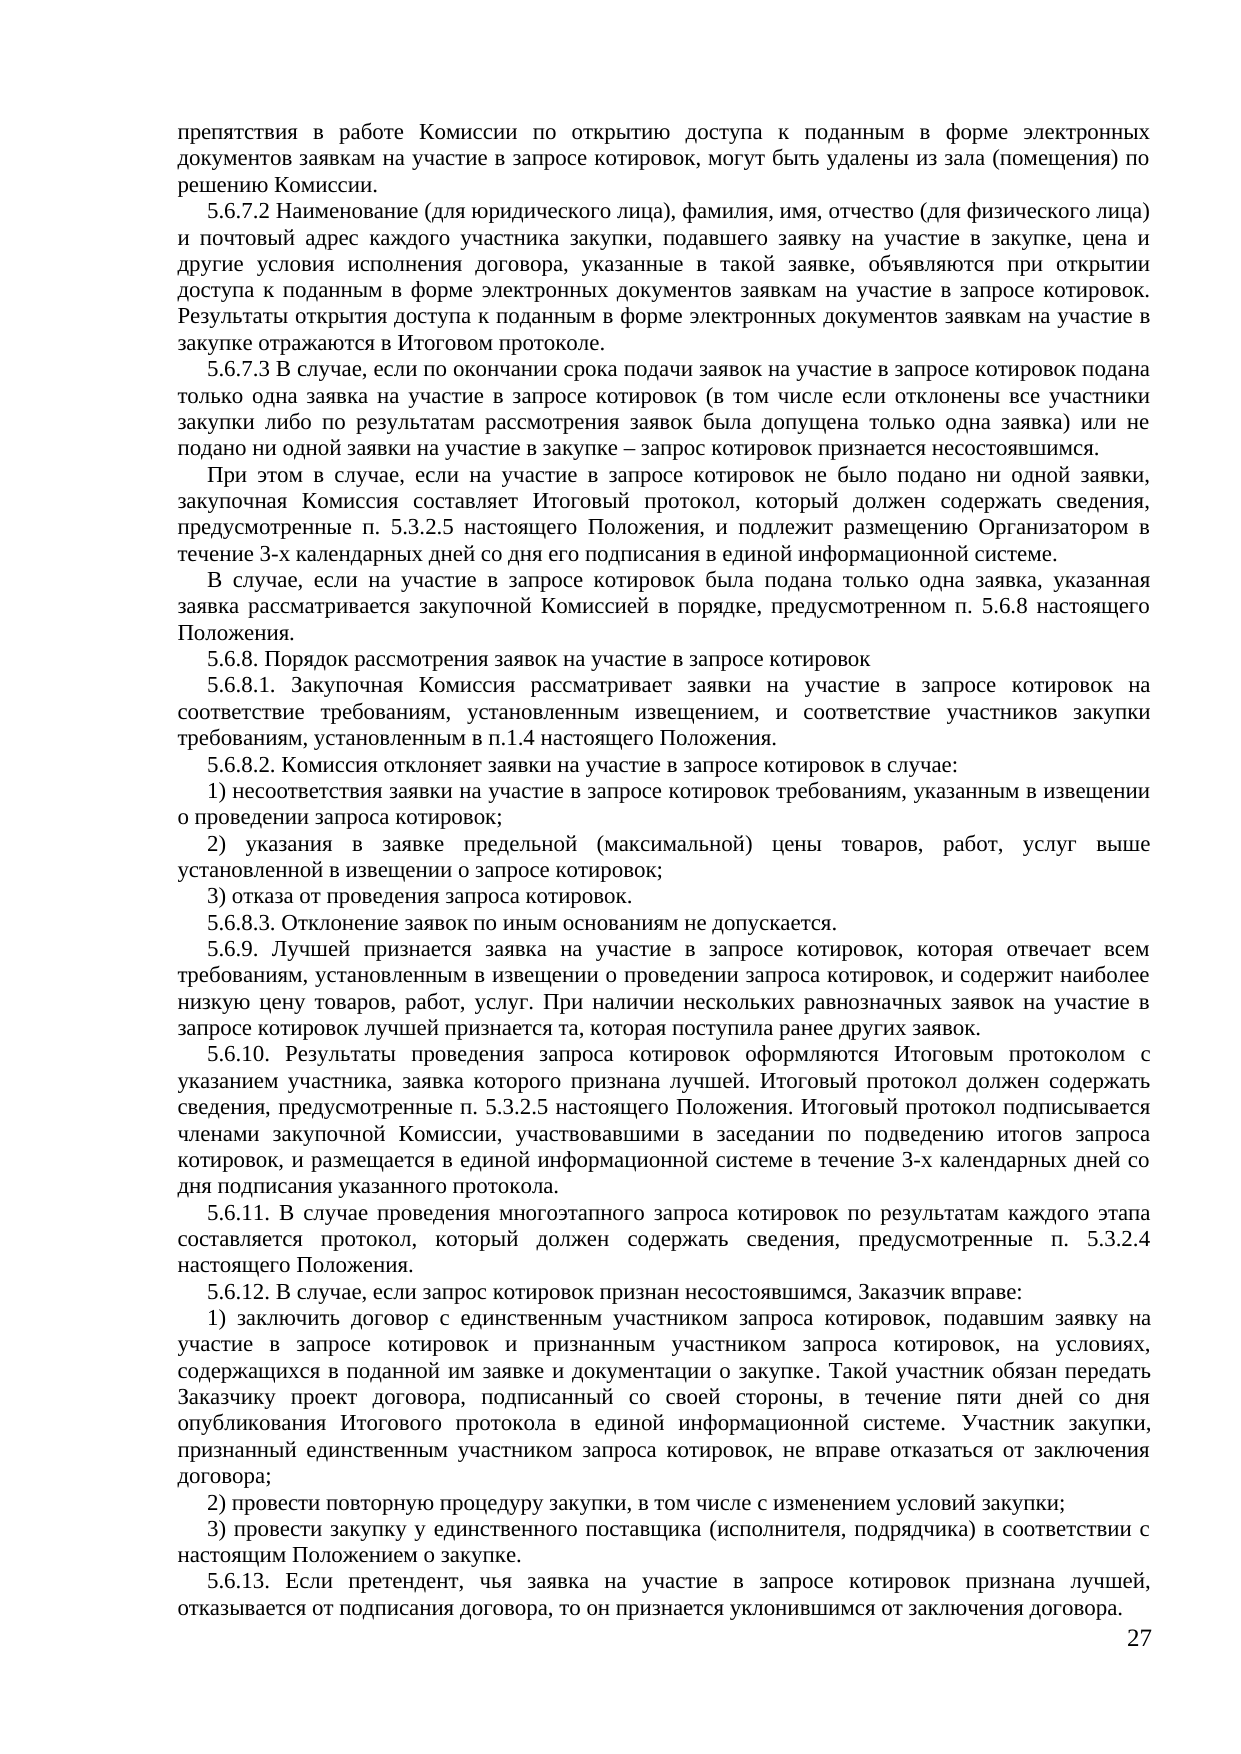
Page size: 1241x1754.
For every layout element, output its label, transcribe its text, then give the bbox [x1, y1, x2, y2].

text 5.6.11. В случае проведения многоэтапного запроса котировок по результатам каждого этапа составляется протокол, который должен содержать сведения, предусмотренные п. 5.3.2.4 настоящего Положения. [177, 1199, 1152, 1278]
text 1) несоответствия заявки на участие в запросе котировок требованиям, указанным в извещении о проведении запроса котировок; [177, 777, 1152, 830]
text 5.6.8.1. Закупочная Комиссия рассматривает заявки на участие в запросе котировок на соответствие требованиям, установленным извещением, и соответствие участников закупки требованиям, установленным в п.1.4 настоящего Положения. [177, 672, 1152, 751]
text 5.6.12. В случае, если запрос котировок признан несостоявшимся, Заказчик вправе: [177, 1278, 1152, 1304]
text 3) провести закупку у единственного поставщика (исполнителя, подрядчика) в соответствии с настоящим Положением о закупке. [177, 1515, 1152, 1568]
text 3) отказа от проведения запроса котировок. [177, 882, 1152, 909]
text В случае, если на участие в запросе котировок была подана только одна заявка, указанная заявка рассматривается закупочной Комиссией в порядке, предусмотренном п. 5.6.8 настоящего Положения. [177, 566, 1152, 645]
text 5.6.8.3. Отклонение заявок по иным основаниям не допускается. [177, 909, 1152, 935]
text При этом в случае, если на участие в запросе котировок не было подано ни одной заявки, закупочная Комиссия составляет Итоговый протокол, который должен содержать сведения, предусмотренные п. 5.3.2.5 настоящего Положения, и подлежит размещению Организатором в течение 3-х календарных дней со дня его подписания в единой информационной системе. [177, 461, 1152, 566]
text 5.6.13. Если претендент, чья заявка на участие в запросе котировок признана лучшей, отказывается от подписания договора, то он признается уклонившимся от заключения договора. [177, 1568, 1152, 1620]
text 5.6.9. Лучшей признается заявка на участие в запросе котировок, которая отвечает всем требованиям, установленным в извещении о проведении запроса котировок, и содержит наиболее низкую цену товаров, работ, услуг. При наличии нескольких равнозначных заявок на участие в запросе котировок лучшей признается та, которая поступила ранее других заявок. [177, 935, 1152, 1041]
text 5.6.8.2. Комиссия отклоняет заявки на участие в запросе котировок в случае: [177, 751, 1152, 777]
text 5.6.10. Результаты проведения запроса котировок оформляются Итоговым протоколом с указанием участника, заявка которого признана лучшей. Итоговый протокол должен содержать сведения, предусмотренные п. 5.3.2.5 настоящего Положения. Итоговый протокол подписывается членами закупочной Комиссии, участвовавшими в заседании по подведению итогов запроса котировок, и размещается в единой информационной системе в течение 3-х календарных дней со дня подписания указанного протокола. [177, 1041, 1152, 1199]
text 1) заключить договор с единственным участником запроса котировок, подавшим заявку на участие в запросе котировок и признанным участником запроса котировок, на условиях, содержащихся в поданной им заявке и документации о закупке. Такой участник обязан передать Заказчику проект договора, подписанный со своей стороны, в течение пяти дней со дня опубликования Итогового протокола в единой информационной системе. Участник закупки, признанный единственным участником запроса котировок, не вправе отказаться от заключения договора; [177, 1304, 1152, 1488]
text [177, 118, 1152, 197]
text 5.6.7.2 Наименование (для юридического лица), фамилия, имя, отчество (для физического лица) и почтовый адрес каждого участника закупки, подавшего заявку на участие в закупке, цена и другие условия исполнения договора, указанные в такой заявке, объявляются при открытии доступа к поданным в форме электронных документов заявкам на участие в запросе котировок. Результаты открытия доступа к поданным в форме электронных документов заявкам на участие в закупке отражаются в Итоговом протоколе. [177, 197, 1152, 355]
text 5.6.8. Порядок рассмотрения заявок на участие в запросе котировок [177, 645, 1152, 672]
text 2) провести повторную процедуру закупки, в том числе с изменением условий закупки; [177, 1488, 1152, 1515]
text 5.6.7.3 В случае, если по окончании срока подачи заявок на участие в запросе котировок подана только одна заявка на участие в запросе котировок (в том числе если отклонены все участники закупки либо по результатам рассмотрения заявок была допущена только одна заявка) или не подано ни одной заявки на участие в закупке – запрос котировок признается несостоявшимся. [177, 355, 1152, 461]
text 2) указания в заявке предельной (максимальной) цены товаров, работ, услуг выше установленной в извещении о запросе котировок; [177, 830, 1152, 882]
